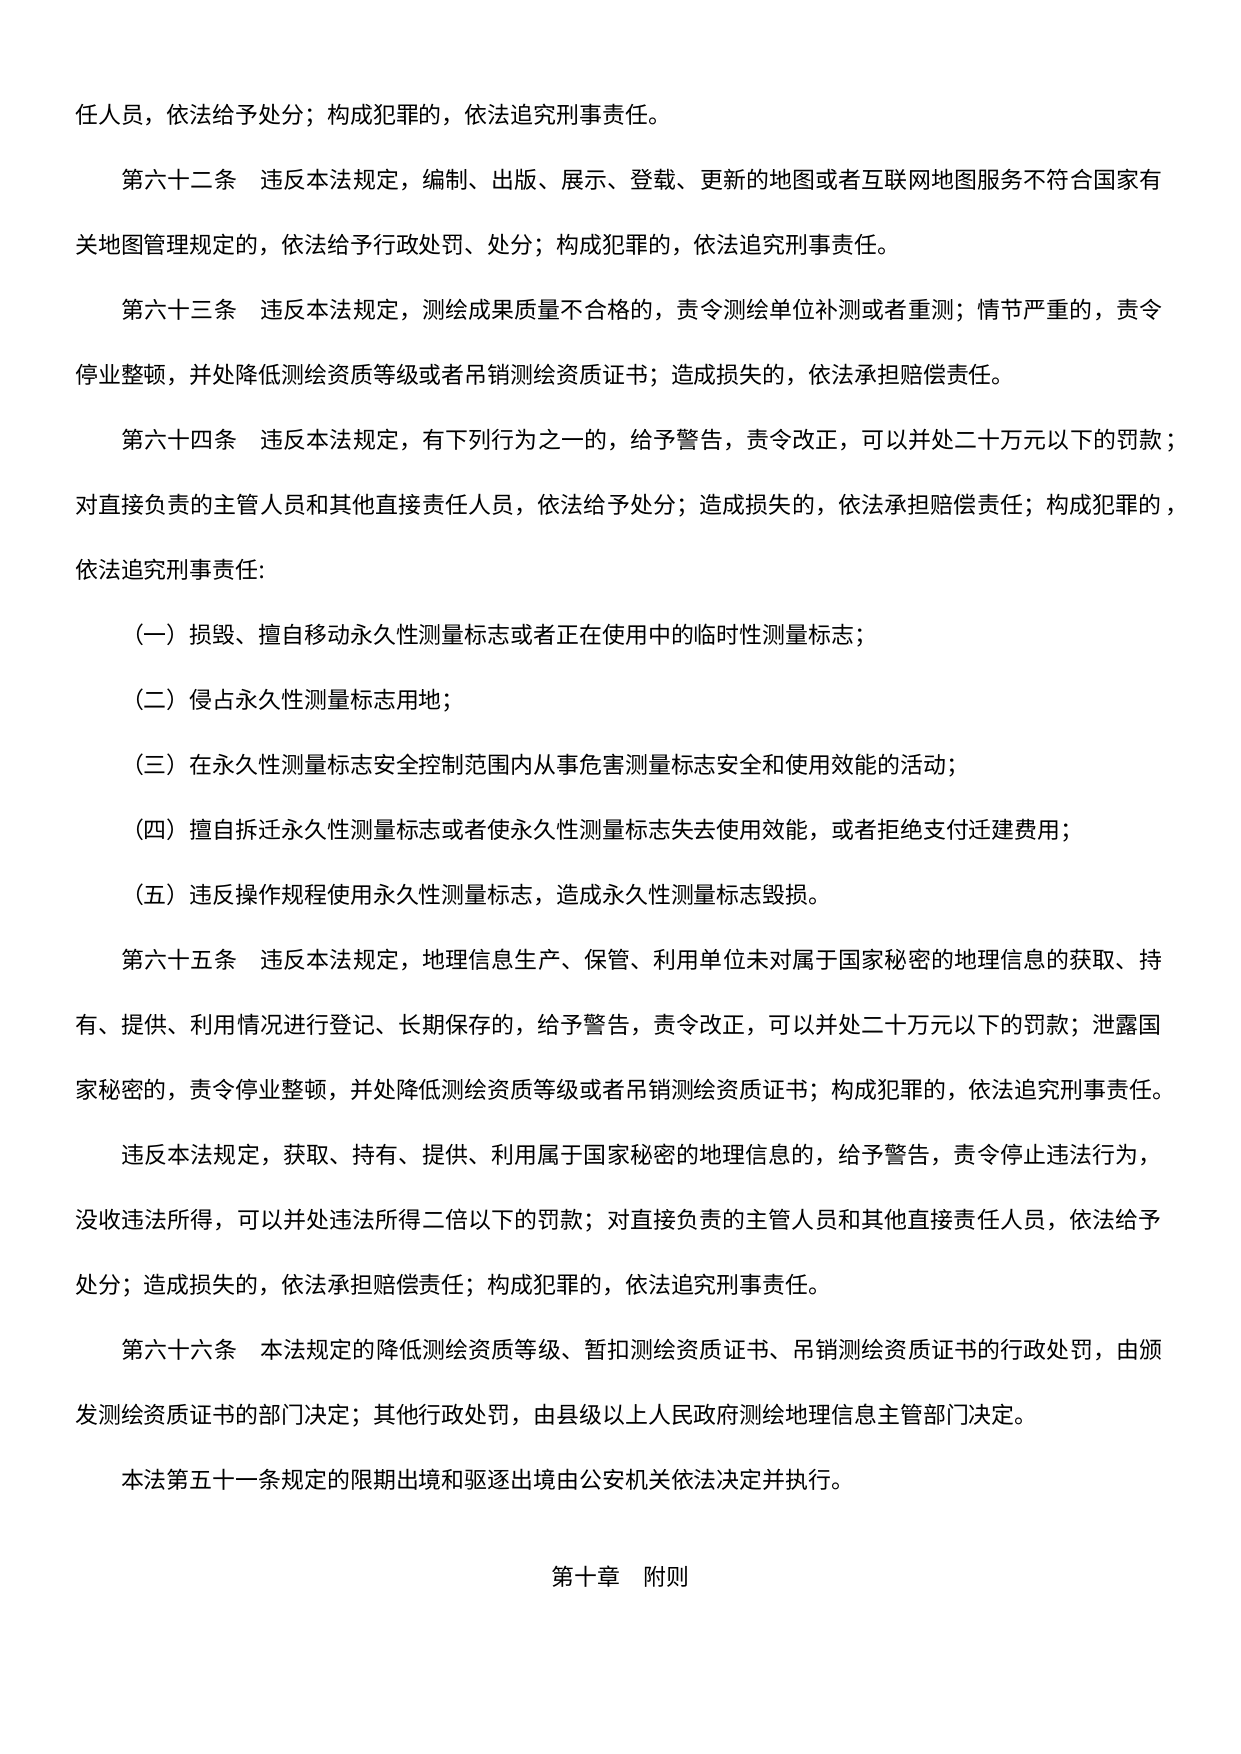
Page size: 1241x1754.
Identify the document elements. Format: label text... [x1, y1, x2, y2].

text 第六十四条 违反本法规定，有下列行为之一的，给予警告，责令改正，可以并处二十万元以下的罚款；对直接负责的主管人员和其他直接责任人员，依法给予处分；造成损失的，依法承担赔偿责任；构成犯罪的，依法追究刑事责任: [75, 406, 1165, 601]
text 第六十六条 本法规定的降低测绘资质等级、暂扣测绘资质证书、吊销测绘资质证书的行政处罚，由颁发测绘资质证书的部门决定；其他行政处罚，由县级以上人民政府测绘地理信息主管部门决定。 [75, 1316, 1165, 1446]
text （二）侵占永久性测量标志用地； [75, 666, 1165, 731]
text 第十章 附则 [75, 1543, 1165, 1608]
text 第六十三条 违反本法规定，测绘成果质量不合格的，责令测绘单位补测或者重测；情节严重的，责令停业整顿，并处降低测绘资质等级或者吊销测绘资质证书；造成损失的，依法承担赔偿责任。 [75, 276, 1165, 406]
text （四）擅自拆迁永久性测量标志或者使永久性测量标志失去使用效能，或者拒绝支付迁建费用； [75, 796, 1165, 861]
text （一）损毁、擅自移动永久性测量标志或者正在使用中的临时性测量标志； [75, 601, 1165, 666]
text 本法第五十一条规定的限期出境和驱逐出境由公安机关依法决定并执行。 [75, 1446, 1165, 1511]
text 违反本法规定，获取、持有、提供、利用属于国家秘密的地理信息的，给予警告，责令停止违法行为，没收违法所得，可以并处违法所得二倍以下的罚款；对直接负责的主管人员和其他直接责任人员，依法给予处分；造成损失的，依法承担赔偿责任；构成犯罪的，依法追究刑事责任。 [75, 1121, 1165, 1316]
text （三）在永久性测量标志安全控制范围内从事危害测量标志安全和使用效能的活动； [75, 731, 1165, 796]
text 第六十五条 违反本法规定，地理信息生产、保管、利用单位未对属于国家秘密的地理信息的获取、持有、提供、利用情况进行登记、长期保存的，给予警告，责令改正，可以并处二十万元以下的罚款；泄露国家秘密的，责令停业整顿，并处降低测绘资质等级或者吊销测绘资质证书；构成犯罪的，依法追究刑事责任。 [75, 926, 1165, 1121]
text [75, 81, 1165, 146]
text （五）违反操作规程使用永久性测量标志，造成永久性测量标志毁损。 [75, 861, 1165, 926]
text 第六十二条 违反本法规定，编制、出版、展示、登载、更新的地图或者互联网地图服务不符合国家有关地图管理规定的，依法给予行政处罚、处分；构成犯罪的，依法追究刑事责任。 [75, 146, 1165, 276]
